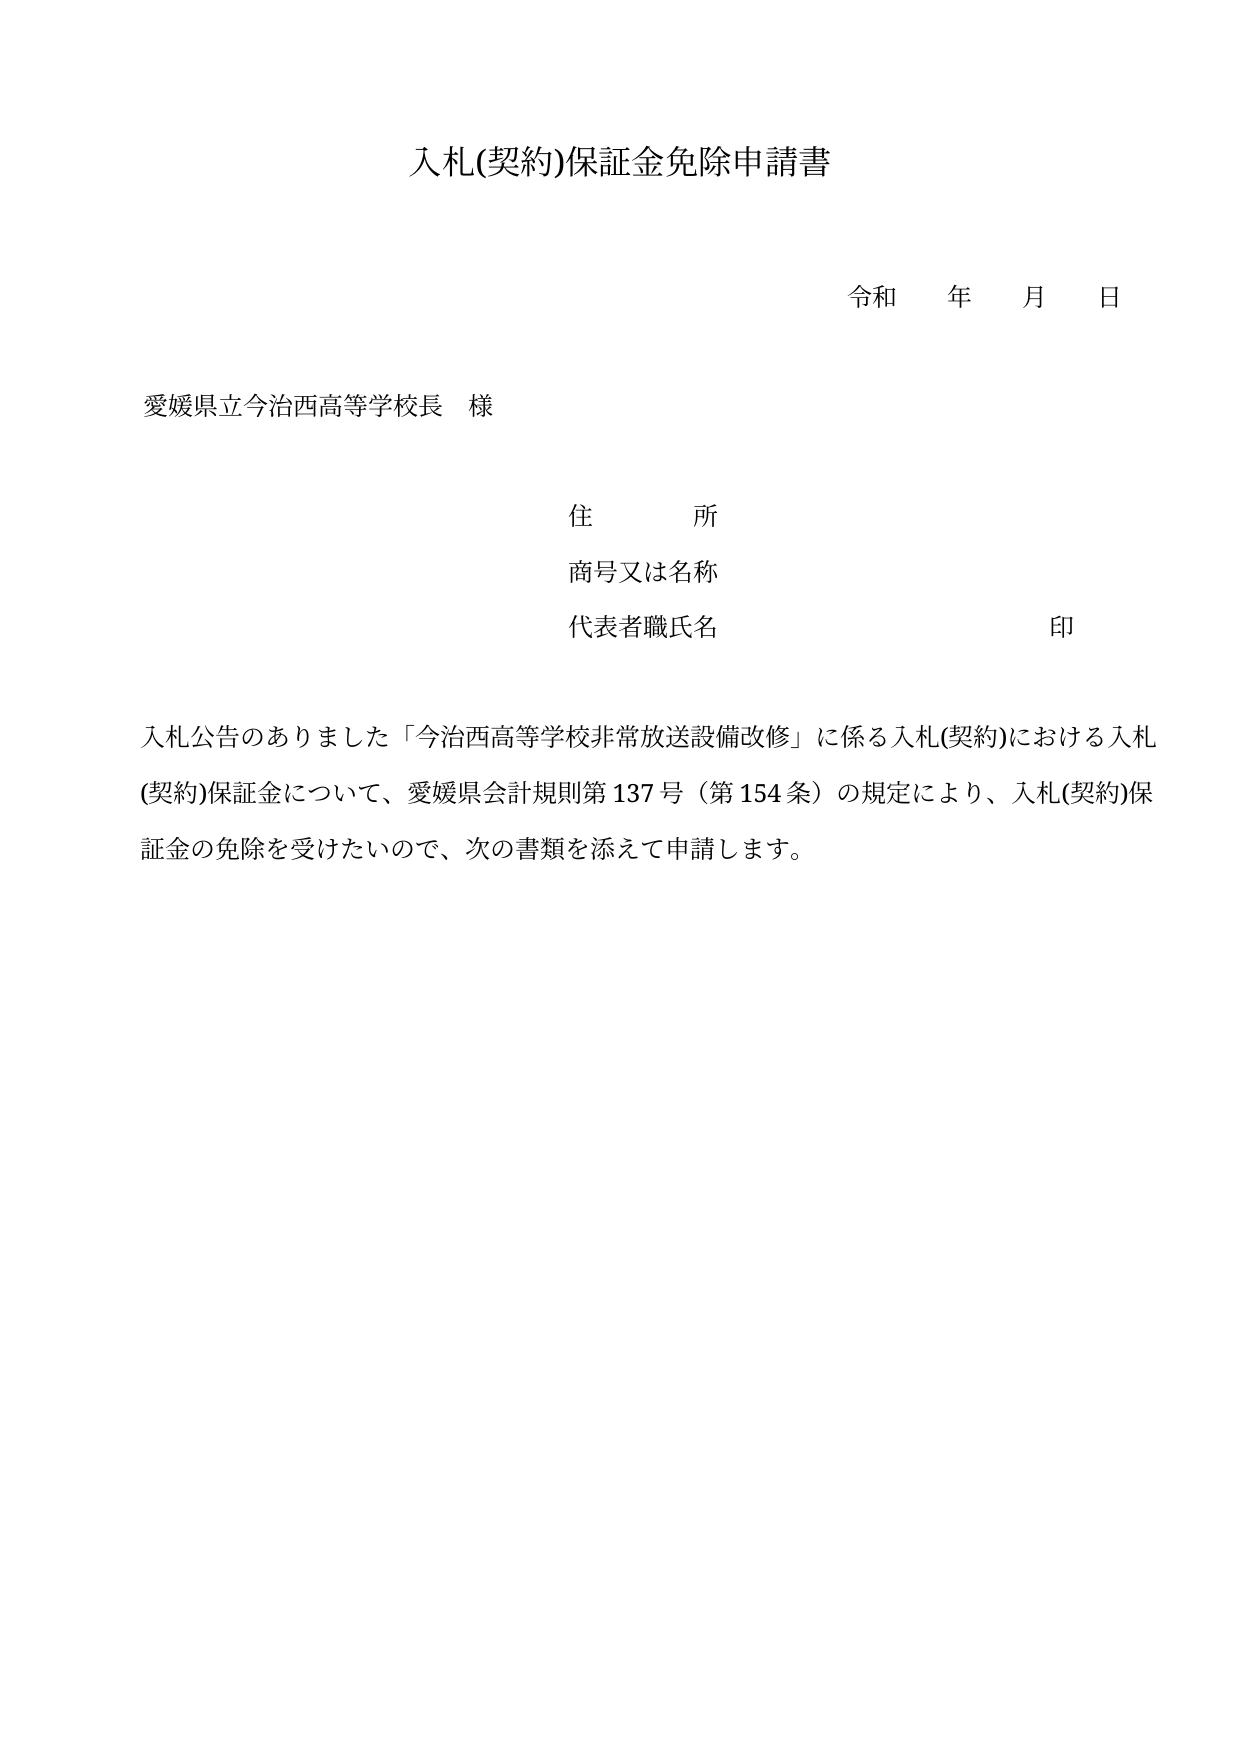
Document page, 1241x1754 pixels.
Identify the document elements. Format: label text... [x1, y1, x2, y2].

text 住 所 [118, 496, 1122, 534]
text 商号又は名称 [118, 552, 1122, 589]
text 入札(契約)保証金免除申請書 [118, 123, 1122, 198]
text 令和 年 月 日 [118, 276, 1122, 314]
text 代表者職氏名 印 [118, 607, 1122, 644]
text 入札公告のありました「今治西高等学校非常放送設備改修」に係る入札(契約)における入札(契約)保証金について、愛媛県会計規則第137号（第154条）の規定により、入札(契約)保証金の免除を受けたいので、次の書類を添えて申請します。 [140, 717, 1167, 867]
text 愛媛県立今治西高等学校長 様 [118, 386, 1122, 424]
